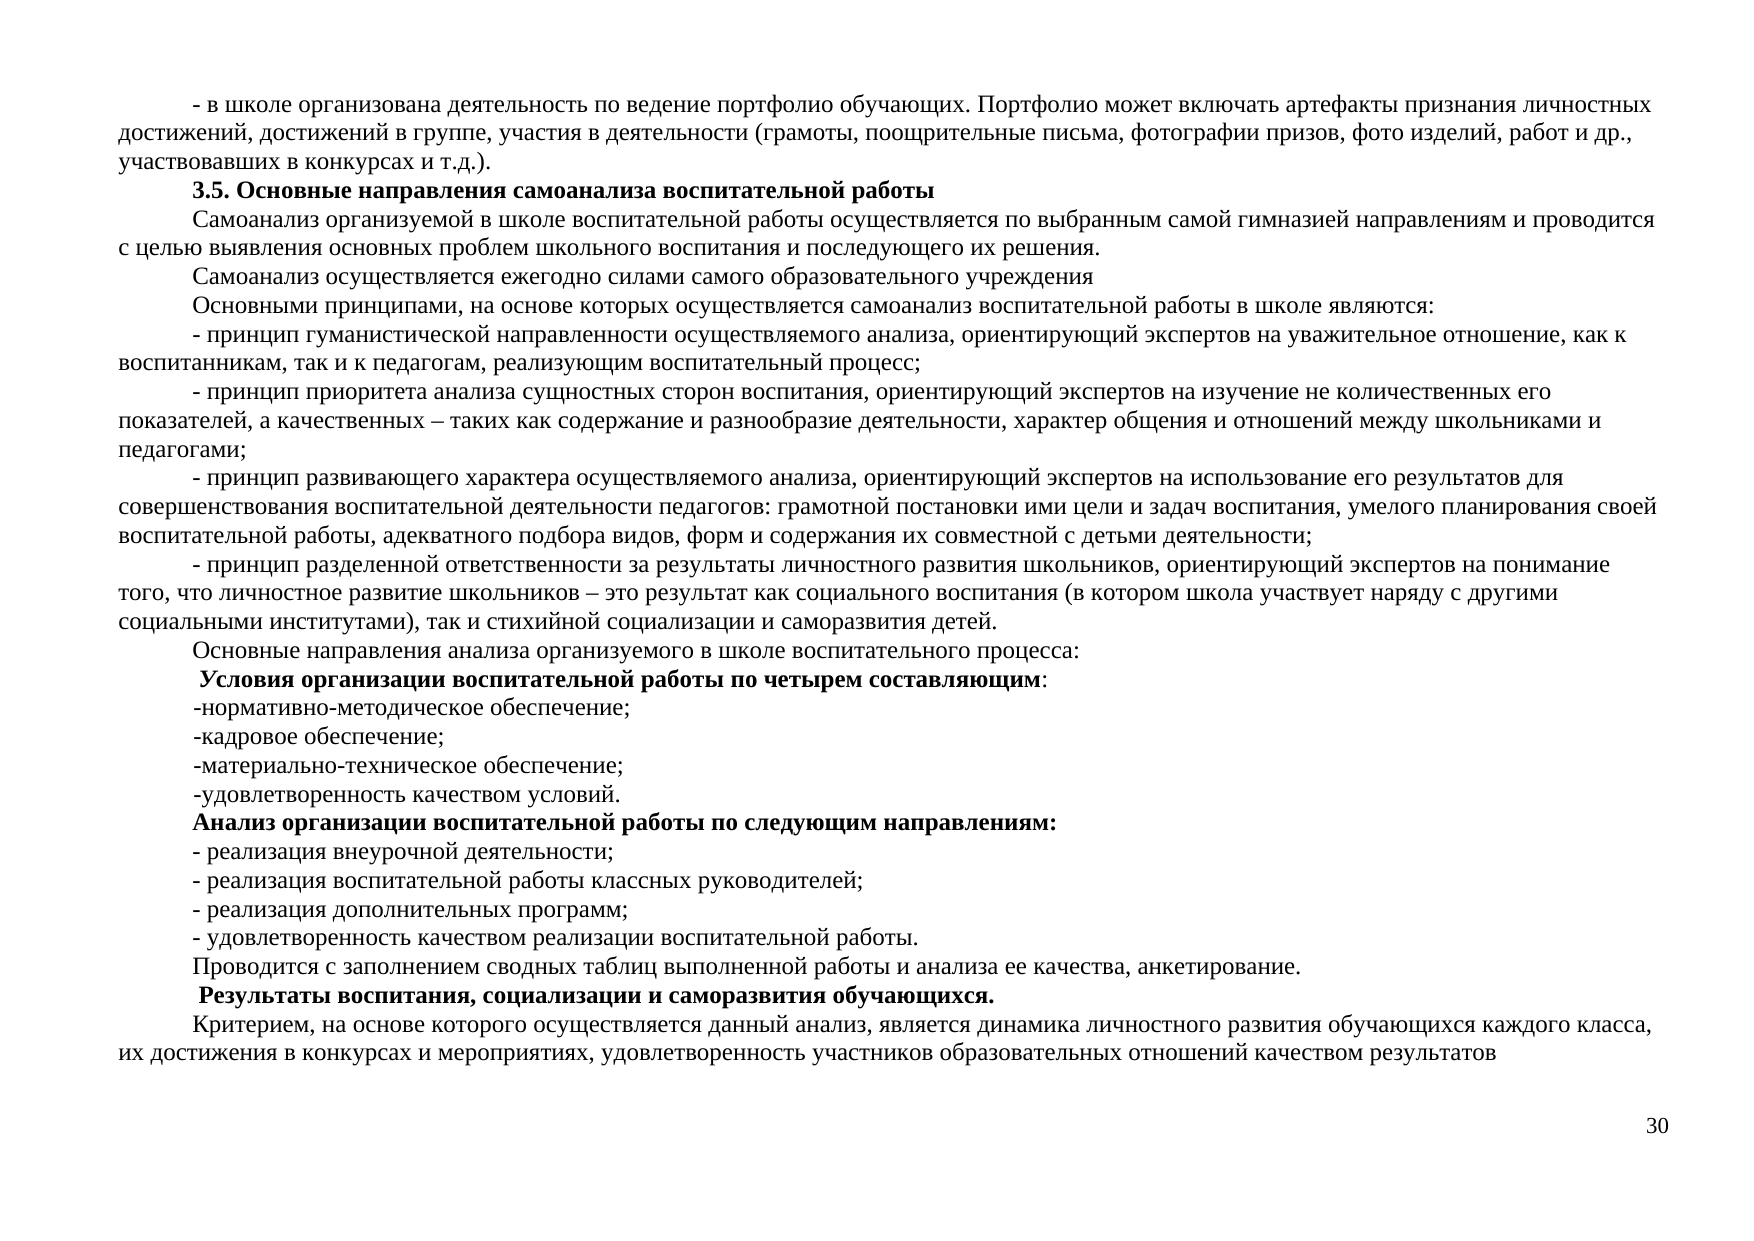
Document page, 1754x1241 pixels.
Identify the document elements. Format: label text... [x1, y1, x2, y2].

text Основные направления анализа организуемого в школе воспитательного процесса: [118, 635, 1668, 664]
text -кадровое обеспечение; [118, 721, 1668, 750]
text Самоанализ организуемой в школе воспитательной работы осуществляется по выбранным самой гимназией направлениям и проводится с целью выявления основных проблем школьного воспитания и последующего их решения. [118, 204, 1668, 261]
text 3.5. Основные направления самоанализа воспитательной работы [118, 175, 1668, 204]
text - принцип разделенной ответственности за результаты личностного развития школьников, ориентирующий экспертов на понимание того, что личностное развитие школьников – это результат как социального воспитания (в котором школа участвует наряду с другими социальными институтами), так и стихийной социализации и саморазвития детей. [118, 549, 1668, 635]
text - реализация дополнительных программ; [118, 894, 1668, 922]
text -удовлетворенность качеством условий. [118, 779, 1668, 807]
text -материально-техническое обеспечение; [118, 750, 1668, 779]
text - реализация внеурочной деятельности; [118, 836, 1668, 865]
text - принцип приоритета анализа сущностных сторон воспитания, ориентирующий экспертов на изучение не количественных его показателей, а качественных – таких как содержание и разнообразие деятельности, характер общения и отношений между школьниками и педагогами; [118, 376, 1668, 462]
text Условия организации воспитательной работы по четырем составляющим: [118, 664, 1668, 692]
text - удовлетворенность качеством реализации воспитательной работы. [118, 922, 1668, 951]
text - принцип развивающего характера осуществляемого анализа, ориентирующий экспертов на использование его результатов для совершенствования воспитательной деятельности педагогов: грамотной постановки ими цели и задач воспитания, умелого планирования своей воспитательной работы, адекватного подбора видов, форм и содержания их совместной с детьми деятельности; [118, 462, 1668, 549]
text - в школе организована деятельность по ведение портфолио обучающих. Портфолио может включать артефакты признания личностных достижений, достижений в группе, участия в деятельности (грамоты, поощрительные письма, фотографии призов, фото изделий, работ и др., участвовавших в конкурсах и т.д.). [118, 89, 1668, 175]
text Результаты воспитания, социализации и саморазвития обучающихся. [118, 980, 1668, 1009]
text Основными принципами, на основе которых осуществляется самоанализ воспитательной работы в школе являются: [118, 290, 1668, 319]
text - реализация воспитательной работы классных руководителей; [118, 865, 1668, 894]
text - принцип гуманистической направленности осуществляемого анализа, ориентирующий экспертов на уважительное отношение, как к воспитанникам, так и к педагогам, реализующим воспитательный процесс; [118, 319, 1668, 376]
text Проводится с заполнением сводных таблиц выполненной работы и анализа ее качества, анкетирование. [118, 951, 1668, 980]
text Самоанализ осуществляется ежегодно силами самого образовательного учреждения [118, 261, 1668, 290]
text -нормативно-методическое обеспечение; [118, 692, 1668, 721]
subtitle Анализ организации воспитательной работы по следующим направлениям: [118, 807, 1668, 836]
